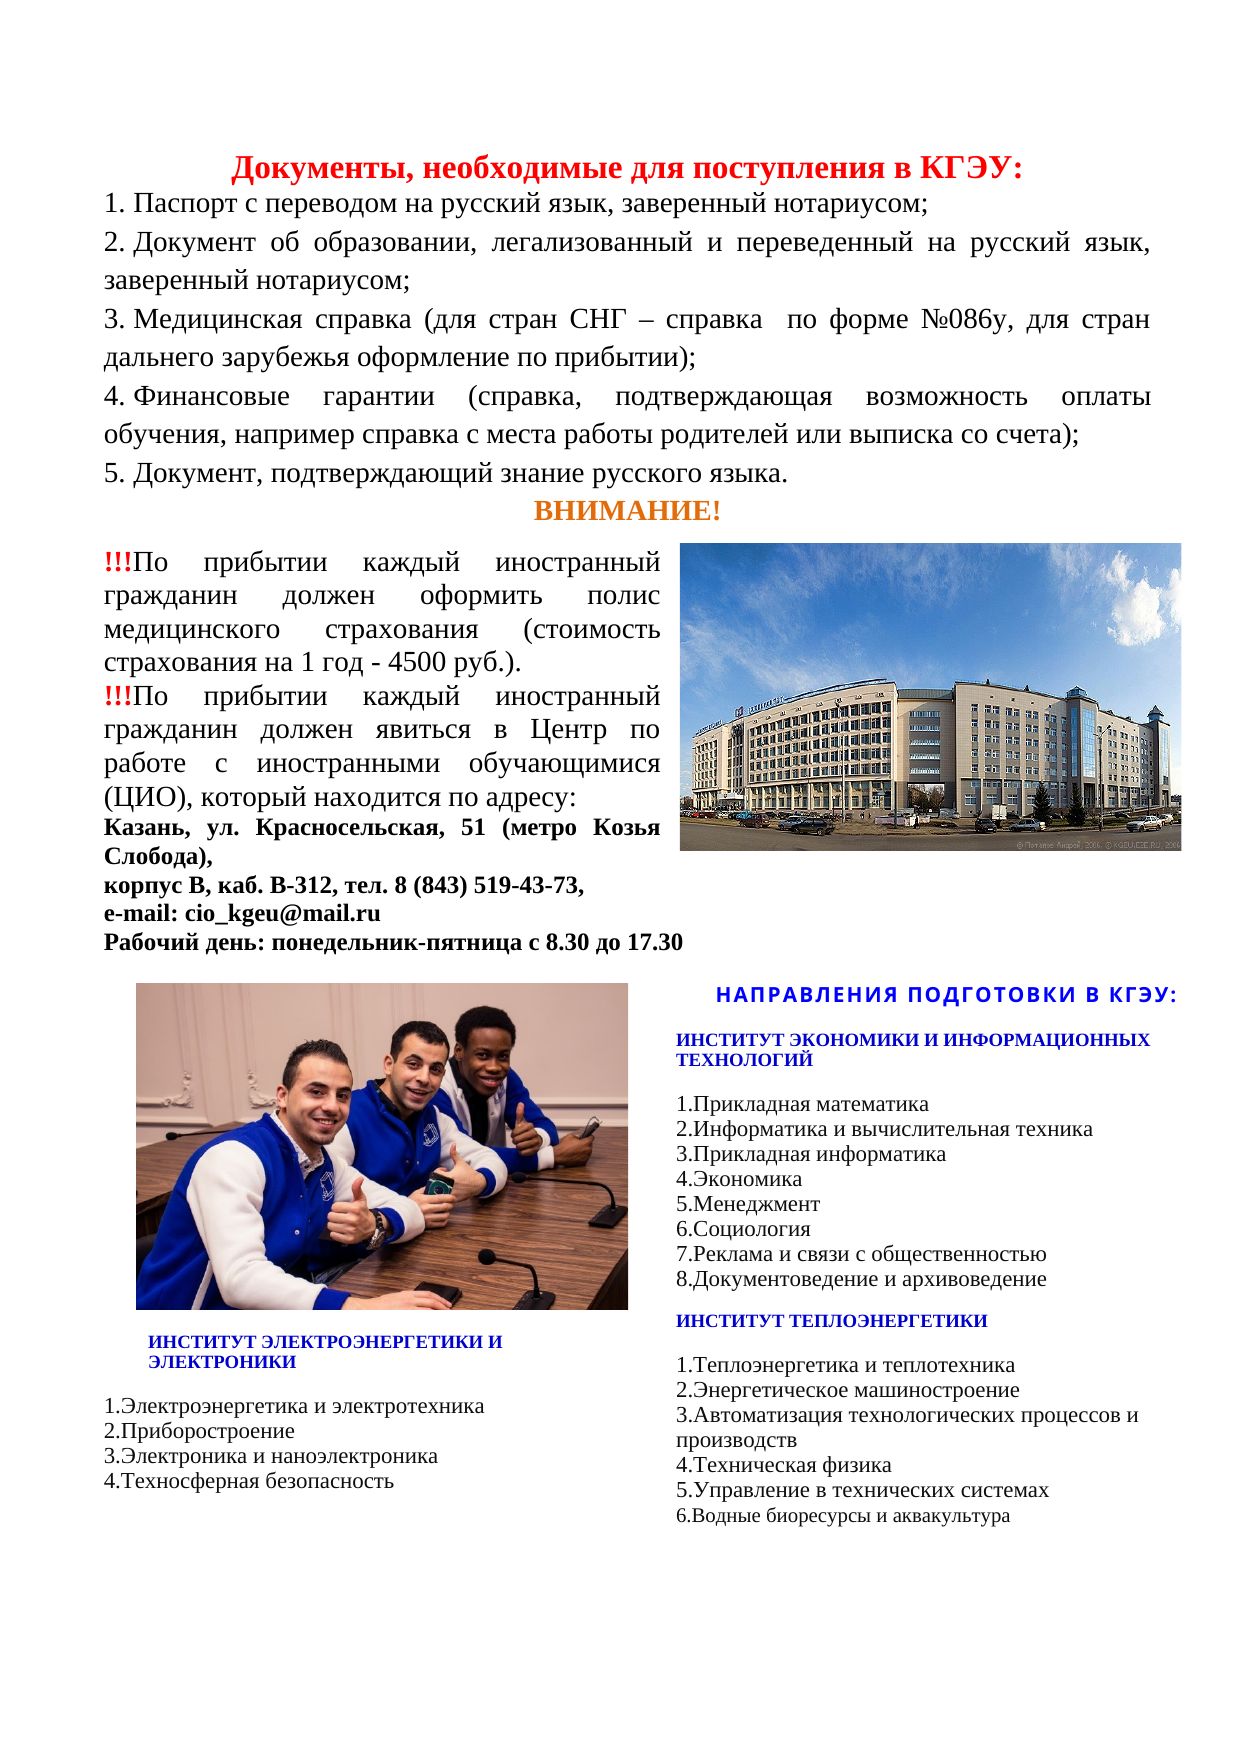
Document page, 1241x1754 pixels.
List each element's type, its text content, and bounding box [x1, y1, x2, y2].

picture [679, 543, 1182, 850]
list Финансовые гарантии (справка, подтверждающая возможность оплаты обучения, например справка с места работы родителей или выписка со счета); [103, 378, 1152, 450]
picture [136, 983, 629, 1310]
list !!!По прибытии каждый иностранный гражданин должен оформить полис медицинского страхования (стоимость страхования на 1 год - 4500 руб.). [103, 544, 679, 678]
list e-mail: cio_kgeu@mail.ru [103, 898, 1152, 927]
list !!!По прибытии каждый иностранный гражданин должен явиться в Центр по работе с иностранными обучающимися (ЦИО), который находится по адресу: [103, 678, 679, 812]
text Документы, необходимые для поступления в КГЭУ: [103, 147, 1152, 185]
table_cell ИНСТИТУТ ТЕПЛОЭНЕРГЕТИКИ 1.Теплоэнергетика и теплотехника 2.Энергетическое машиностроение 3.Автоматизация технологических процессов и производств 4.Техническая физика 5.Управление в технических системах 6.Водные биоресурсы и аквакультура [665, 1311, 1227, 1527]
table_cell Институт электроэнергетики и электроники 1.Электроэнергетика и электротехника 2.Приборостроение 3.Электроника и наноэлектроника 4.Техносферная безопасность [92, 1311, 664, 1527]
list Паспорт с переводом на русский язык, заверенный нотариусом; [103, 185, 1152, 219]
table_header [92, 980, 664, 1311]
list Документ об образовании, легализованный и переведенный на русский язык, заверенный нотариусом; [103, 224, 1152, 296]
list Казань, ул. Красносельская, 51 (метро Козья Слобода), [103, 812, 1152, 870]
list ВНИМАНИЕ! [103, 493, 1152, 527]
list Документ, подтверждающий знание русского языка. [103, 455, 1152, 488]
list Рабочий день: понедельник-пятница с 8.30 до 17.30 [103, 927, 1152, 956]
table_header НАПРАВЛЕНИЯ ПОДГОТОВКИ В КГЭУ: ИНСТИТУТ ЭКОНОМИКИ И ИНФОРМАЦИОННЫХ ТЕХНОЛОГИЙ 1.Прикладная математика 2.Информатика и вычислительная техника 3.Прикладная информатика 4.Экономика 5.Менеджмент 6.Социология 7.Реклама и связи с общественностью 8.Документоведение и архивоведение [665, 980, 1227, 1311]
list Медицинская справка (для стран СНГ – справка по форме №086у, для стран дальнего зарубежья оформление по прибытии); [103, 301, 1152, 373]
list корпус В, каб. В-312, тел. 8 (843) 519-43-73, [103, 870, 1152, 898]
